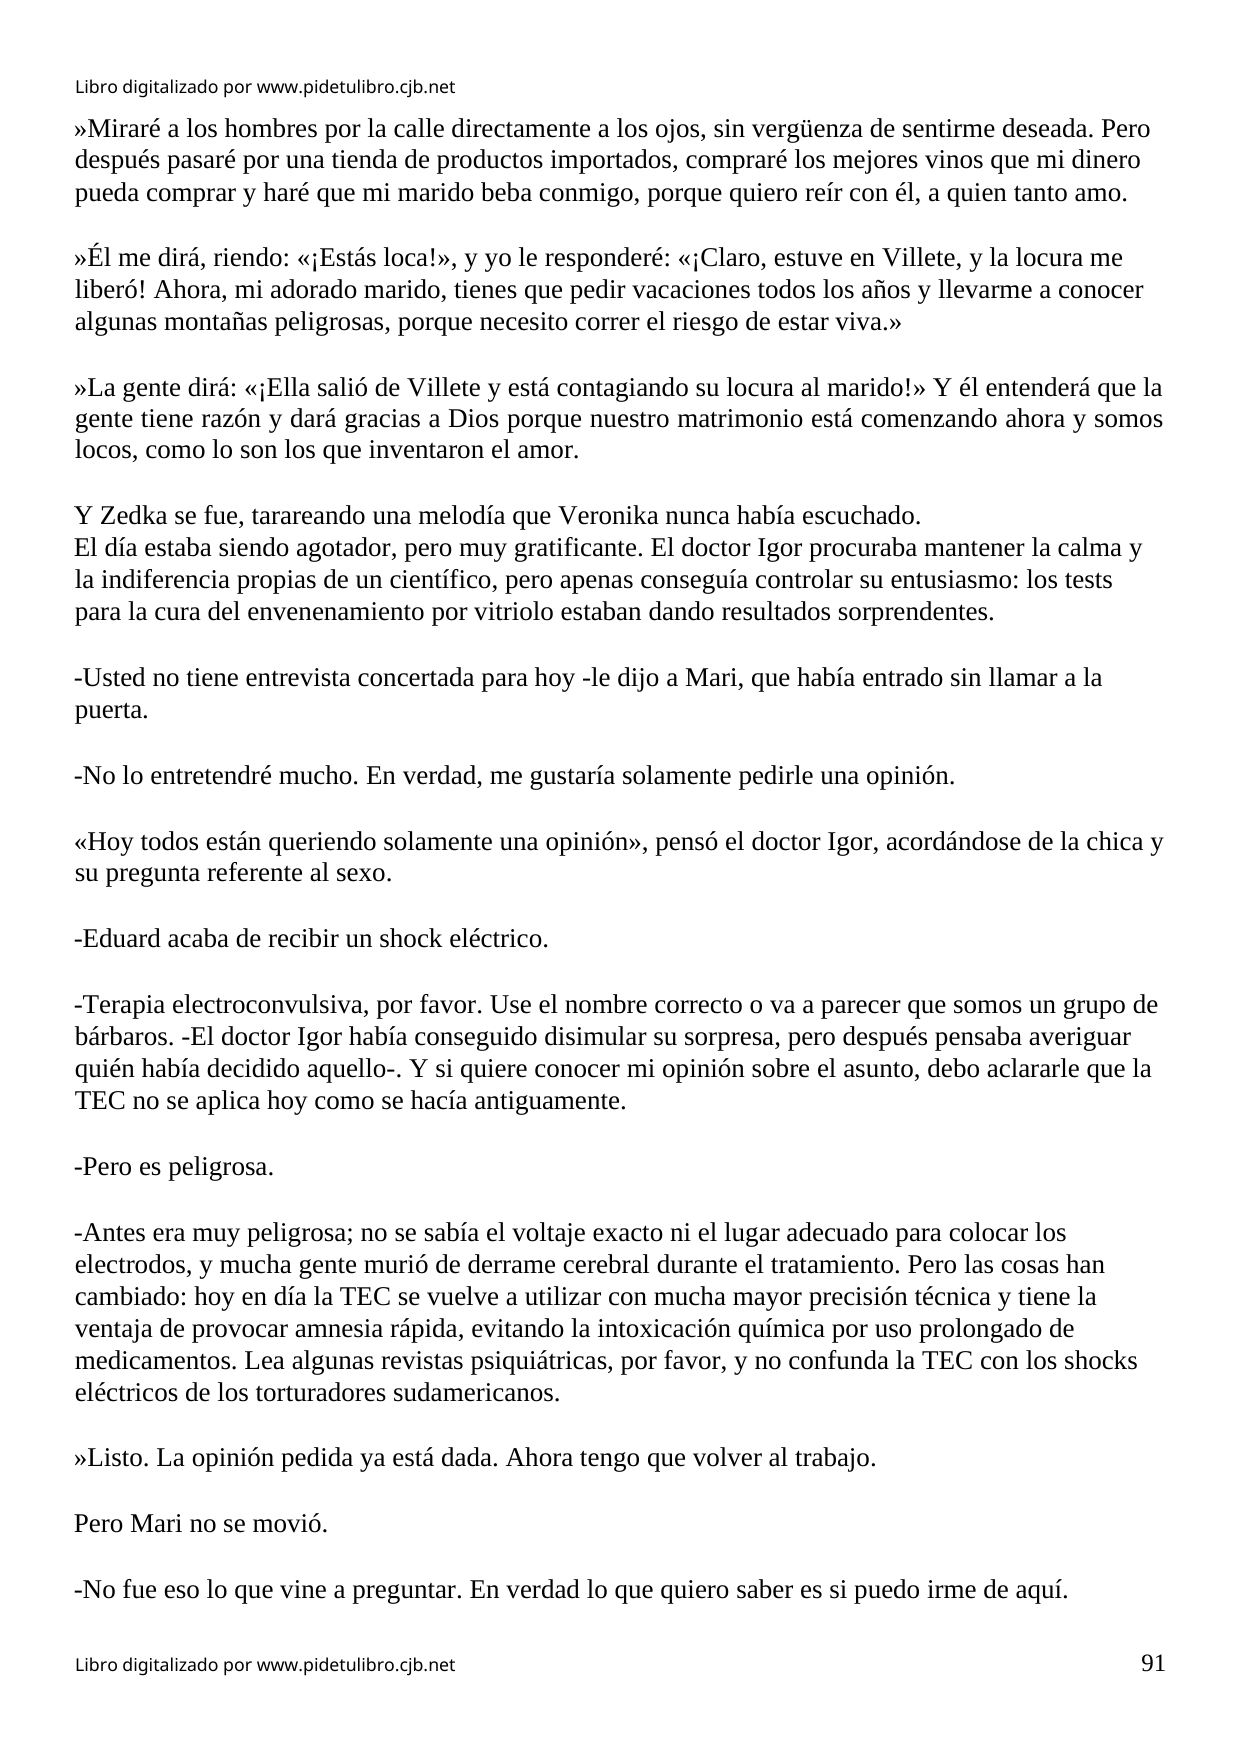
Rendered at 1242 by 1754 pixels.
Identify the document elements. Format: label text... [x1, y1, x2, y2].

text -Pero es peligrosa. [73, 1150, 1167, 1181]
text El día estaba siendo agotador, pero muy gratificante. El doctor Igor procuraba mantener la calma y la indiferencia propias de un científico, pero apenas conseguía controlar su entusiasmo: los tests para la cura del envenenamiento por vitriolo estaban dando resultados sorprendentes. [73, 531, 1167, 626]
text -Eduard acaba de recibir un shock eléctrico. [73, 922, 1167, 953]
text -No lo entretendré mucho. En verdad, me gustaría solamente pedirle una opinión. [73, 759, 1167, 790]
text Y Zedka se fue, tarareando una melodía que Veronika nunca había escuchado. [73, 499, 1167, 530]
text »Él me dirá, riendo: «¡Estás loca!», y yo le responderé: «¡Claro, estuve en Villete, y la locura me liberó! Ahora, mi adorado marido, tienes que pedir vacaciones todos los años y llevarme a conocer algunas montañas peligrosas, porque necesito correr el riesgo de estar viva.» [73, 241, 1167, 337]
text Pero Mari no se movió. [73, 1507, 1167, 1538]
text -Terapia electroconvulsiva, por favor. Use el nombre correcto o va a parecer que somos un grupo de bárbaros. -El doctor Igor había conseguido disimular su sorpresa, pero después pensaba averiguar quién había decidido aquello-. Y si quiere conocer mi opinión sobre el asunto, debo aclararle que la TEC no se aplica hoy como se hacía antiguamente. [73, 988, 1167, 1115]
text -No fue eso lo que vine a preguntar. En verdad lo que quiero saber es si puedo irme de aquí. [73, 1573, 1167, 1604]
text «Hoy todos están queriendo solamente una opinión», pensó el doctor Igor, acordándose de la chica y su pregunta referente al sexo. [73, 824, 1167, 888]
text »Miraré a los hombres por la calle directamente a los ojos, sin vergüenza de sentirme deseada. Pero después pasaré por una tienda de productos importados, compraré los mejores vinos que mi dinero pueda comprar y haré que mi marido beba conmigo, porque quiero reír con él, a quien tanto amo. [73, 112, 1167, 207]
text -Antes era muy peligrosa; no se sabía el voltaje exacto ni el lugar adecuado para colocar los electrodos, y mucha gente murió de derrame cerebral durante el tratamiento. Pero las cosas han cambiado: hoy en día la TEC se vuelve a utilizar con mucha mayor precisión técnica y tiene la ventaja de provocar amnesia rápida, evitando la intoxicación química por uso prolongado de medicamentos. Lea algunas revistas psiquiátricas, por favor, y no confunda la TEC con los shocks eléctricos de los torturadores sudamericanos. [73, 1216, 1167, 1407]
text »Listo. La opinión pedida ya está dada. Ahora tengo que volver al trabajo. [73, 1442, 1167, 1473]
text »La gente dirá: «¡Ella salió de Villete y está contagiando su locura al marido!» Y él entenderá que la gente tiene razón y dará gracias a Dios porque nuestro matrimonio está comenzando ahora y somos locos, como lo son los que inventaron el amor. [73, 371, 1165, 465]
text -Usted no tiene entrevista concertada para hoy -le dijo a Mari, que había entrado sin llamar a la puerta. [73, 661, 1167, 724]
